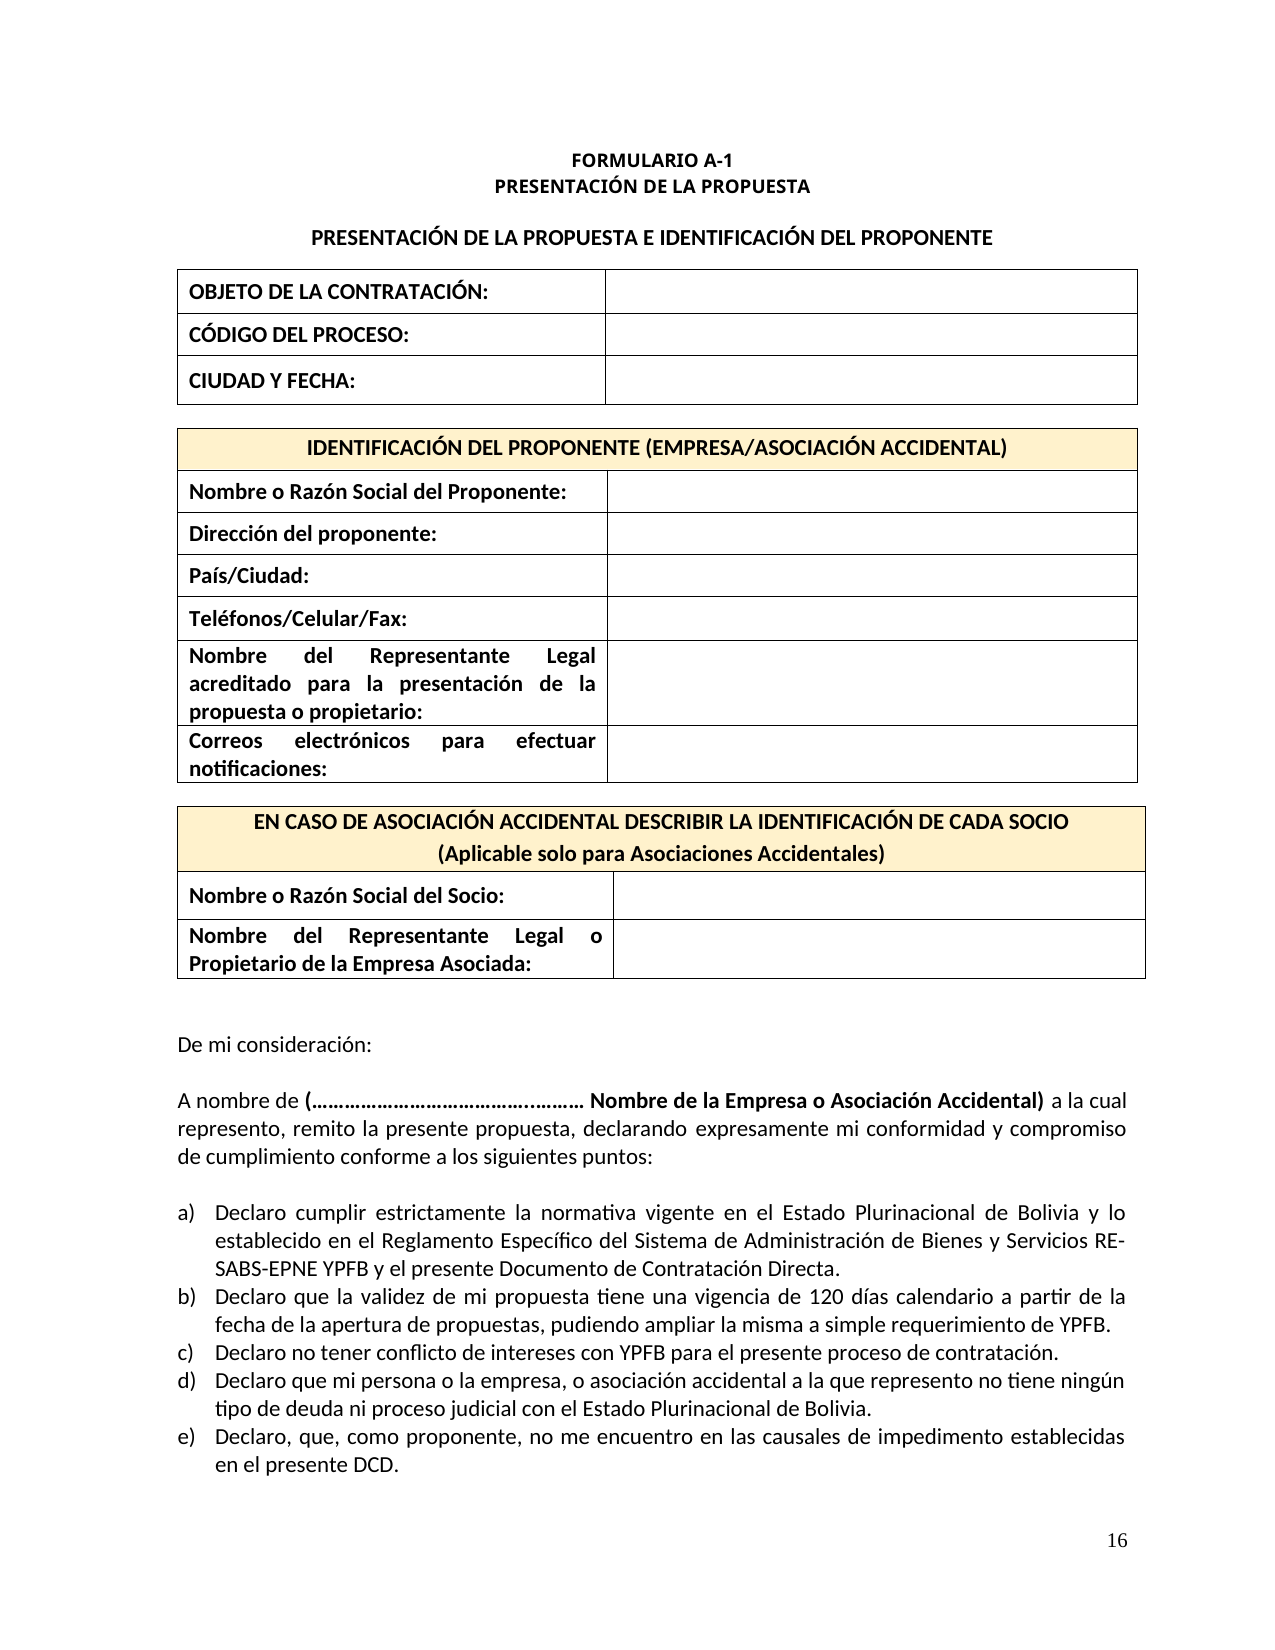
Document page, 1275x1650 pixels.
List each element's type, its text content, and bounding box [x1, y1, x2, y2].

text PRESENTACIÓN DE LA PROPUESTA E IDENTIFICACIÓN DEL PROPONENTE [177, 223, 1127, 251]
text De mi consideración: [177, 1030, 1127, 1058]
table_cell Nombre o Razón Social del Socio: [178, 872, 613, 919]
table_cell País/Ciudad: [178, 555, 607, 596]
list Declaro, que, como proponente, no me encuentro en las causales de impedimento establecidas en el presente DCD. [177, 1422, 1127, 1478]
table_cell Correos electrónicos para efectuar notificaciones: [178, 726, 607, 782]
table_header OBJETO DE LA CONTRATACIÓN: [178, 270, 605, 312]
table_cell [606, 356, 1137, 403]
table_cell CIUDAD Y FECHA: [178, 356, 605, 403]
table_cell [606, 314, 1137, 355]
table_cell Nombre o Razón Social del Proponente: [178, 471, 607, 512]
table_cell Teléfonos/Celular/Fax: [178, 597, 607, 640]
table_cell [608, 597, 1137, 640]
table_cell [608, 641, 1137, 725]
list Declaro que la validez de mi propuesta tiene una vigencia de 120 días calendario a partir de la fecha de la apertura de propuestas, pudiendo ampliar la misma a simple requerimiento de YPFB. [177, 1282, 1127, 1338]
table_cell [608, 555, 1137, 596]
list Declaro cumplir estrictamente la normativa vigente en el Estado Plurinacional de Bolivia y lo establecido en el Reglamento Específico del Sistema de Administración de Bienes y Servicios RE-SABS-EPNE YPFB y el presente Documento de Contratación Directa. [177, 1198, 1127, 1282]
table_cell CÓDIGO DEL PROCESO: [178, 314, 605, 355]
table_cell [614, 920, 1145, 978]
table_cell [608, 726, 1137, 782]
list Declaro no tener conflicto de intereses con YPFB para el presente proceso de contratación. [177, 1338, 1127, 1366]
table_cell [608, 513, 1137, 554]
table_header [606, 270, 1137, 312]
table_header IDENTIFICACIÓN DEL PROPONENTE (EMPRESA/ASOCIACIÓN ACCIDENTAL) [178, 429, 1137, 469]
text PRESENTACIÓN DE LA PROPUESTA [177, 173, 1127, 199]
text FORMULARIO A-1 [177, 148, 1127, 173]
list Declaro que mi persona o la empresa, o asociación accidental a la que represento no tiene ningún tipo de deuda ni proceso judicial con el Estado Plurinacional de Bolivia. [177, 1366, 1127, 1422]
table_cell [614, 872, 1145, 919]
table_cell Nombre del Representante Legal acreditado para la presentación de la propuesta o propietario: [178, 641, 607, 725]
table_header EN CASO DE ASOCIACIÓN ACCIDENTAL DESCRIBIR LA IDENTIFICACIÓN DE CADA SOCIO (Aplicable solo para Asociaciones Accidentales) [178, 807, 1145, 871]
table_cell Dirección del proponente: [178, 513, 607, 554]
table_cell Nombre del Representante Legal o Propietario de la Empresa Asociada: [178, 920, 613, 978]
text A nombre de (…………………………………..……… Nombre de la Empresa o Asociación Accidental) a la cual represento, remito la presente propuesta, declarando expresamente mi conformidad y compromiso de cumplimiento conforme a los siguientes puntos: [177, 1086, 1127, 1170]
table_cell [608, 471, 1137, 512]
